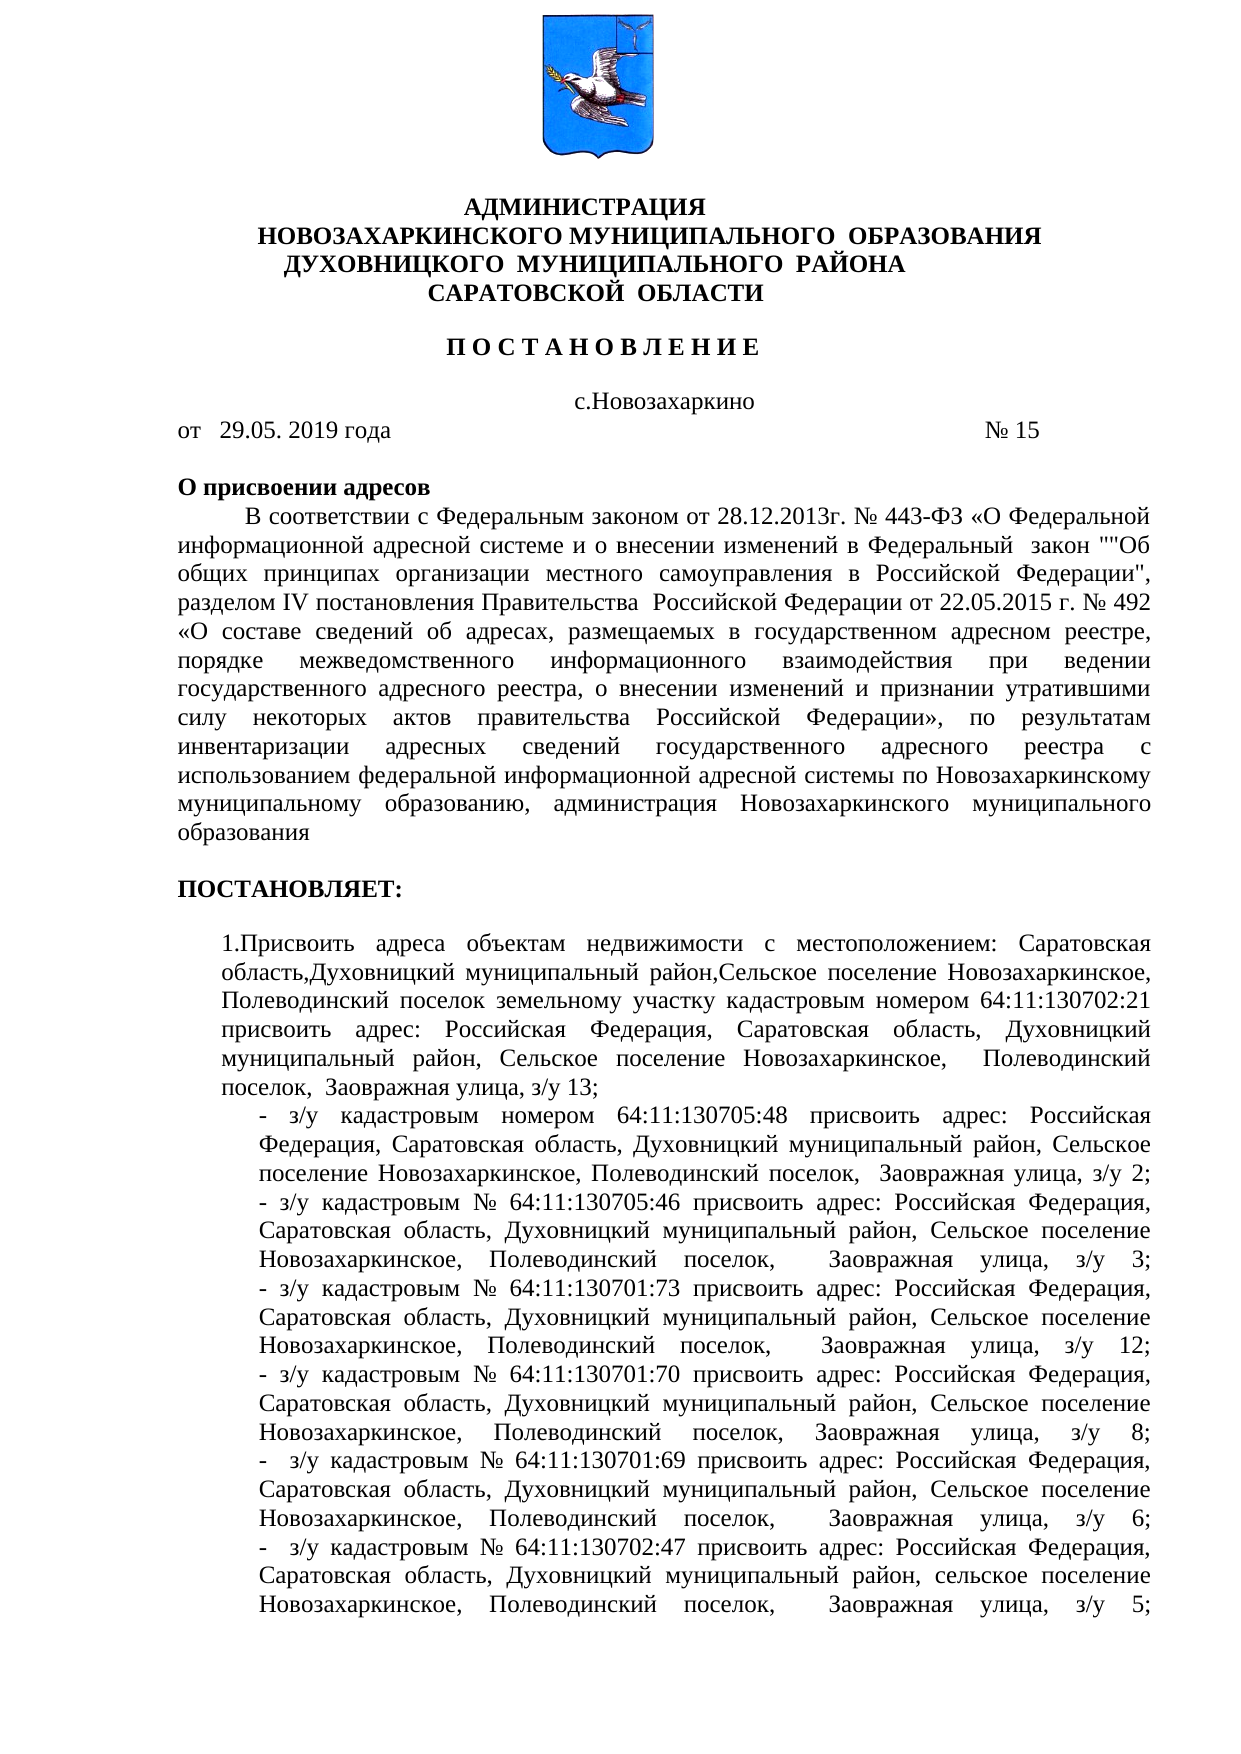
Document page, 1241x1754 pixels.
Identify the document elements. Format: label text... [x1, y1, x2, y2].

text САРАТОВСКОЙ ОБЛАСТИ [177, 278, 1152, 307]
text 1.Присвоить адреса объектам недвижимости с местоположением: Саратовская область,Духовницкий муниципальный район,Сельское поселение Новозахаркинское, Полеводинский поселок земельному участку кадастровым номером 64:11:130702:21 присвоить адрес: Российская Федерация, Саратовская область, Духовницкий муниципальный район, Сельское поселение Новозахаркинское, Полеводинский поселок, Заовражная улица, з/у 13; [221, 928, 1152, 1100]
title НОВОЗАХАРКИНСКОГО МУНИЦИПАЛЬНОГО ОБРАЗОВАНИЯ [177, 221, 1152, 249]
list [258, 1100, 1152, 1618]
subtitle ДУХОВНИЦКОГО МУНИЦИПАЛЬНОГО РАЙОНА [177, 249, 1152, 278]
text П О С Т А Н О В Л Е Н И Е [177, 332, 1152, 361]
title АДМИНИСТРАЦИЯ [177, 192, 1152, 221]
subtitle с.Новозахаркино [177, 386, 1152, 415]
subtitle от 29.05. 2019 года № 15 [177, 415, 1152, 443]
text ПОСТАНОВЛЯЕТ: [177, 874, 1152, 903]
text О присвоении адресов [177, 472, 1152, 501]
text В соответствии с Федеральным законом от 28.12.2013г. № 443-ФЗ «О Федеральной информационной адресной системе и о внесении изменений в Федеральный закон ""Об общих принципах организации местного самоуправления в Российской Федерации", разделом IV постановления Правительства Российской Федерации от 22.05.2015 г. № 492 «О составе сведений об адресах, размещаемых в государственном адресном реестре, порядке межведомственного информационного взаимодействия при ведении государственного адресного реестра, о внесении изменений и признании утратившими силу некоторых актов правительства Российской Федерации», по результатам инвентаризации адресных сведений государственного адресного реестра с использованием федеральной информационной адресной системы по Новозахаркинскому муниципальному образованию, администрация Новозахаркинского муниципального образования [177, 501, 1152, 846]
